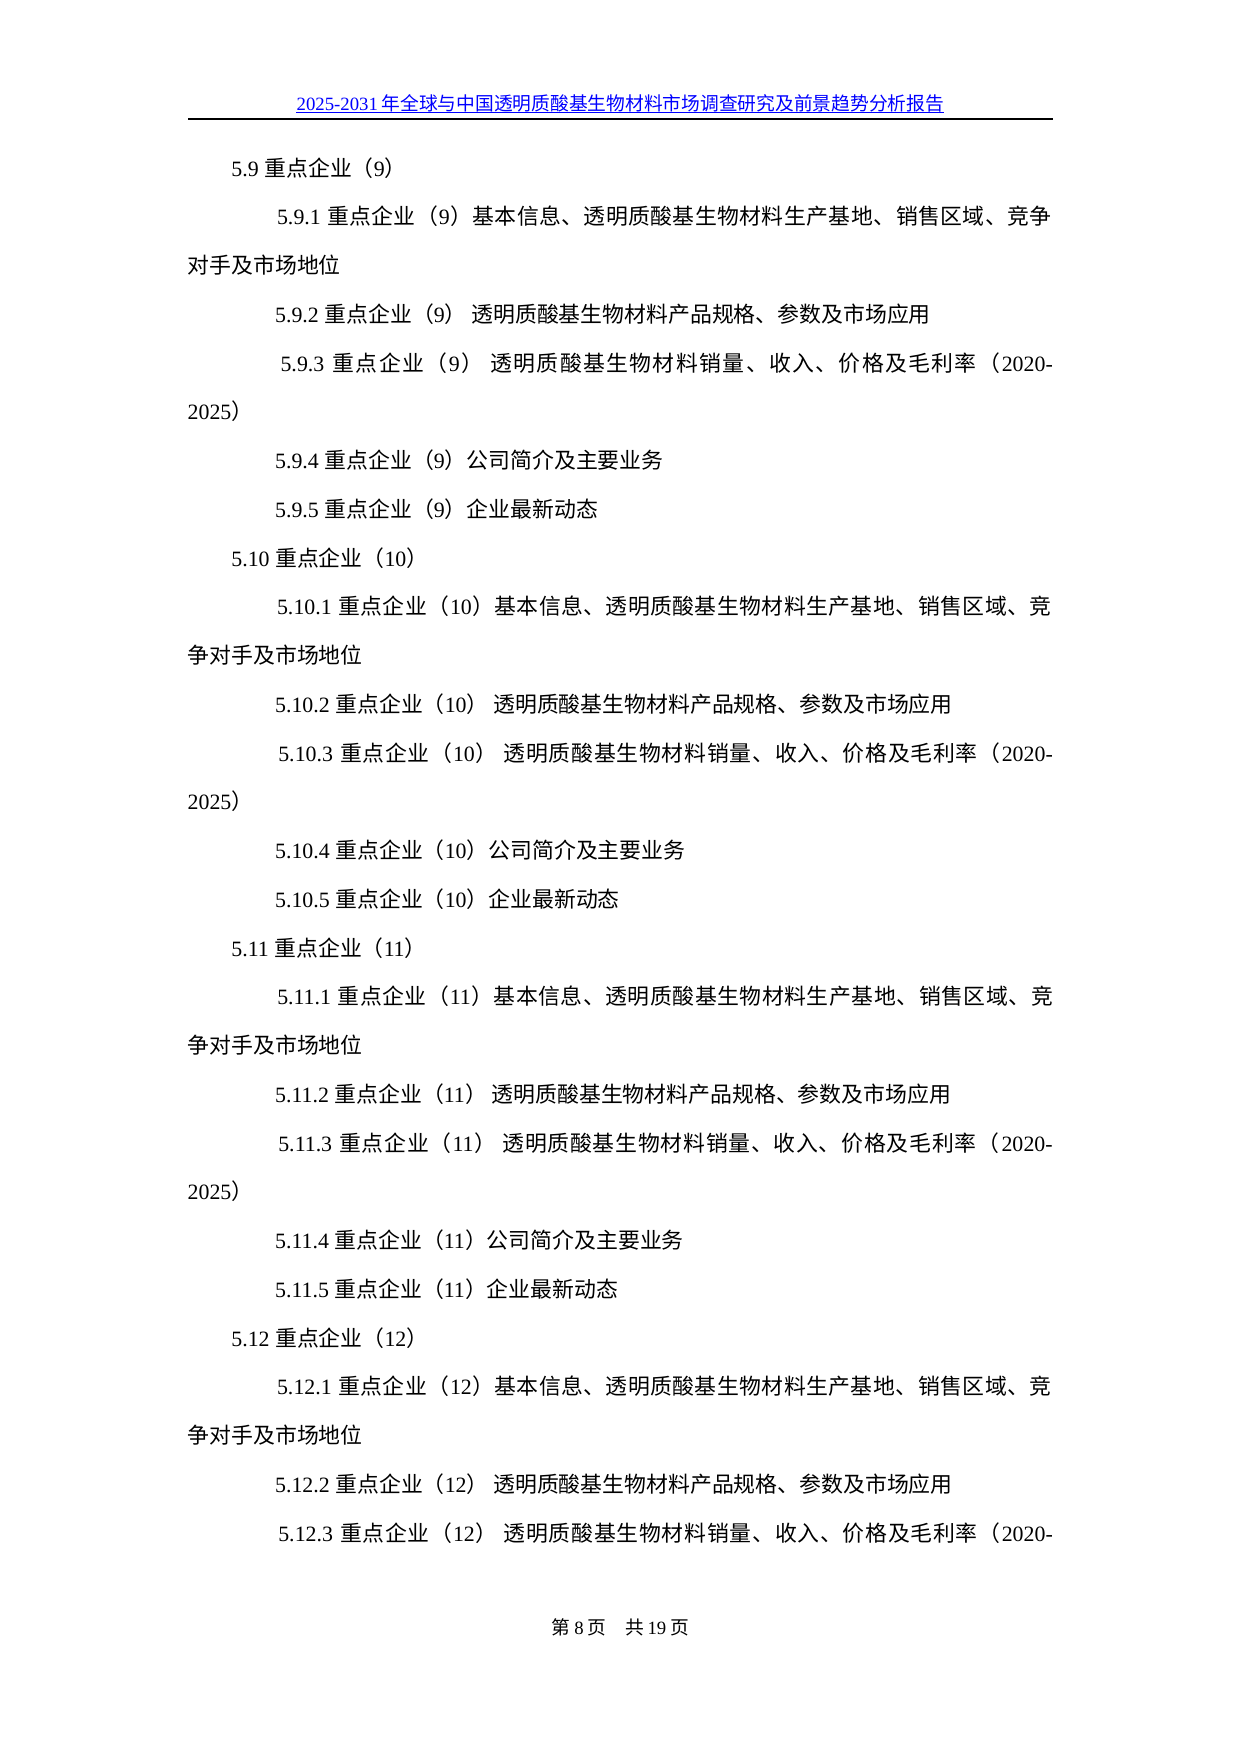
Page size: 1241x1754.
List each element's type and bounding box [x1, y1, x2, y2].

text [187, 150, 1053, 1548]
